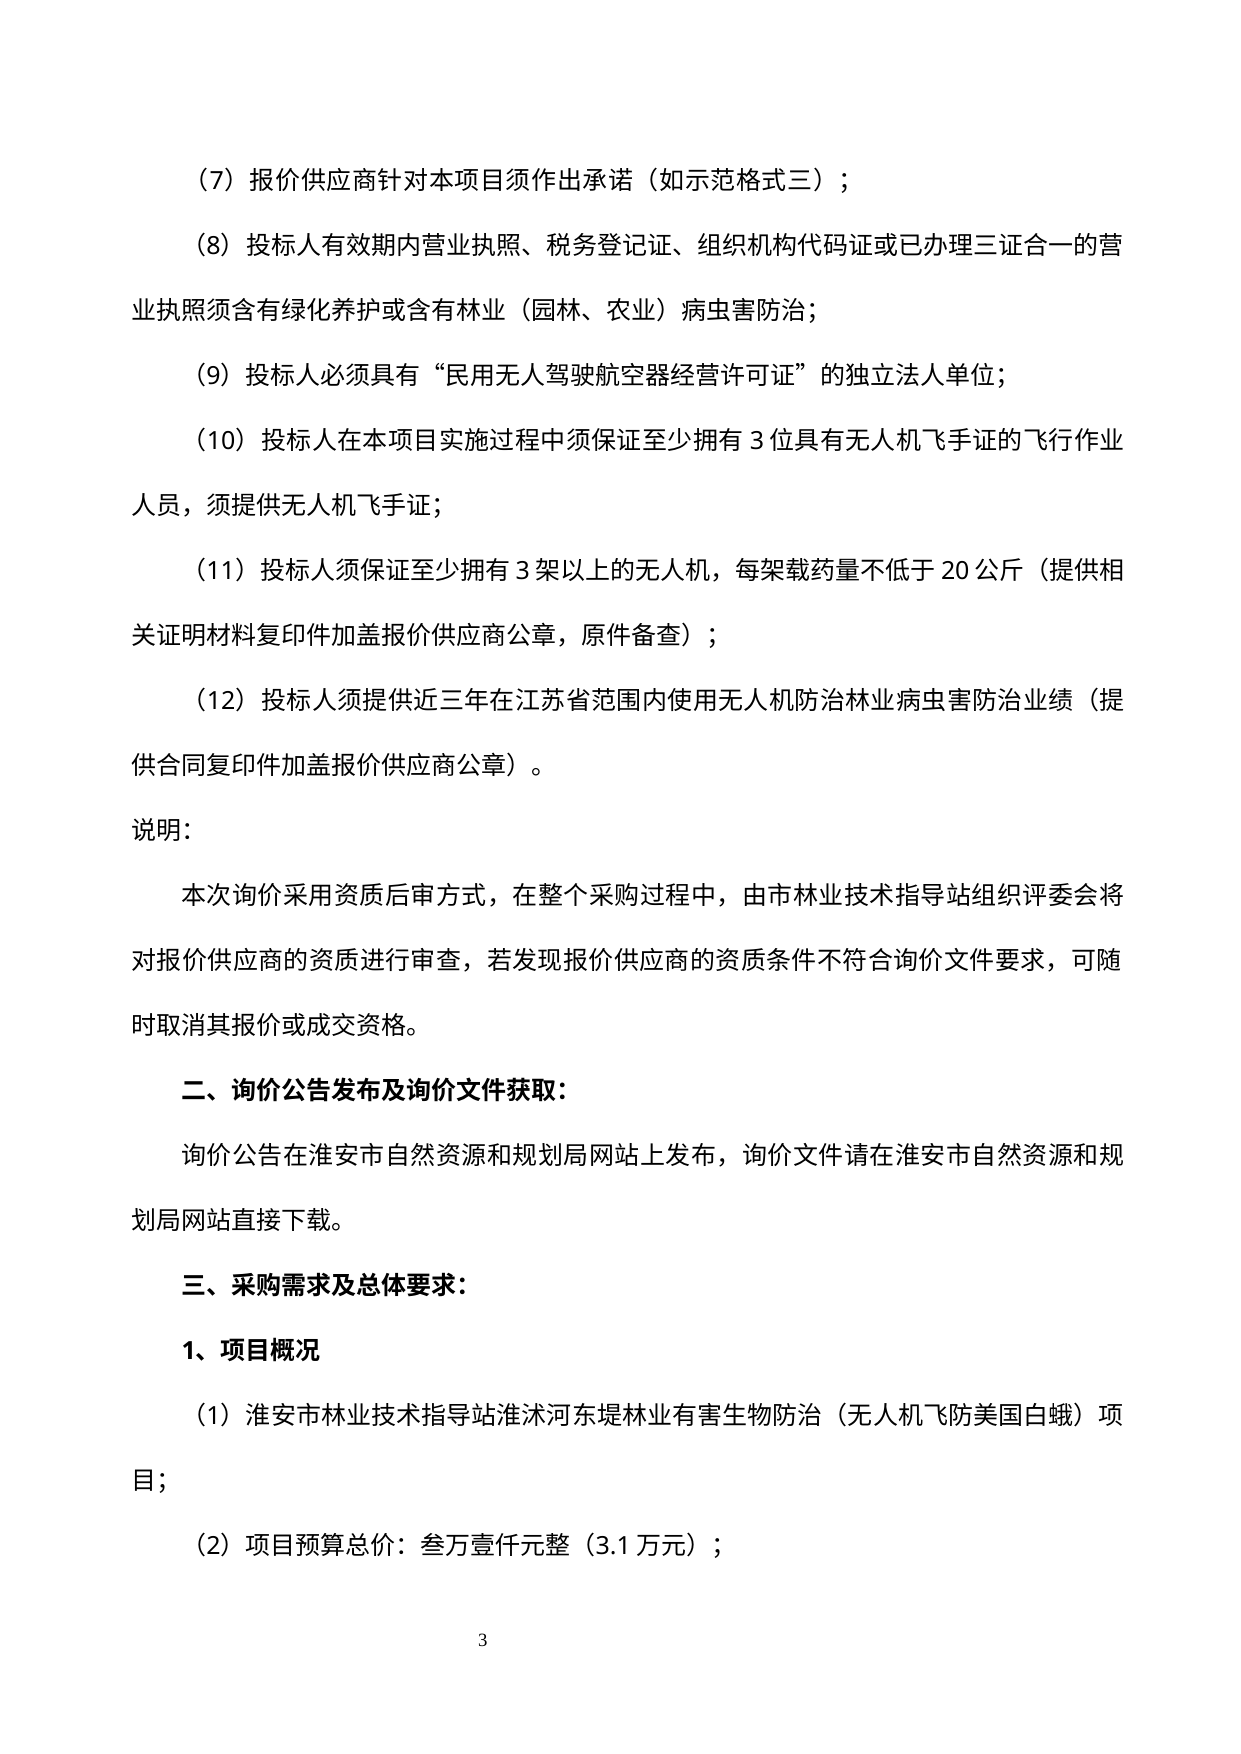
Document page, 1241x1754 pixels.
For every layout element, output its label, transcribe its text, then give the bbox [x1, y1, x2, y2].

text 询价公告在淮安市自然资源和规划局网站上发布，询价文件请在淮安市自然资源和规划局网站直接下载。 [131, 1121, 1125, 1251]
text 本次询价采用资质后审方式，在整个采购过程中，由市林业技术指导站组织评委会将对报价供应商的资质进行审查，若发现报价供应商的资质条件不符合询价文件要求，可随时取消其报价或成交资格。 [131, 861, 1125, 1056]
text （2）项目预算总价：叁万壹仟元整（3.1万元）； [131, 1511, 1125, 1576]
text （9）投标人必须具有“民用无人驾驶航空器经营许可证”的独立法人单位； [131, 341, 1125, 406]
text （1）淮安市林业技术指导站淮沭河东堤林业有害生物防治（无人机飞防美国白蛾）项目； [131, 1381, 1125, 1511]
text （11）投标人须保证至少拥有3架以上的无人机，每架载药量不低于20公斤（提供相关证明材料复印件加盖报价供应商公章，原件备查）； [131, 536, 1125, 666]
text （7）报价供应商针对本项目须作出承诺（如示范格式三）； [131, 146, 1125, 211]
text （8）投标人有效期内营业执照、税务登记证、组织机构代码证或已办理三证合一的营业执照须含有绿化养护或含有林业（园林、农业）病虫害防治； [131, 211, 1125, 341]
text 说明： [131, 796, 1125, 861]
text （10）投标人在本项目实施过程中须保证至少拥有3位具有无人机飞手证的飞行作业人员，须提供无人机飞手证； [131, 406, 1125, 536]
list 询价公告发布及询价文件获取： [131, 1056, 1125, 1121]
text 三、采购需求及总体要求： [131, 1251, 1125, 1316]
text （12）投标人须提供近三年在江苏省范围内使用无人机防治林业病虫害防治业绩（提供合同复印件加盖报价供应商公章）。 [131, 666, 1125, 796]
text 1、项目概况 [131, 1316, 1125, 1381]
